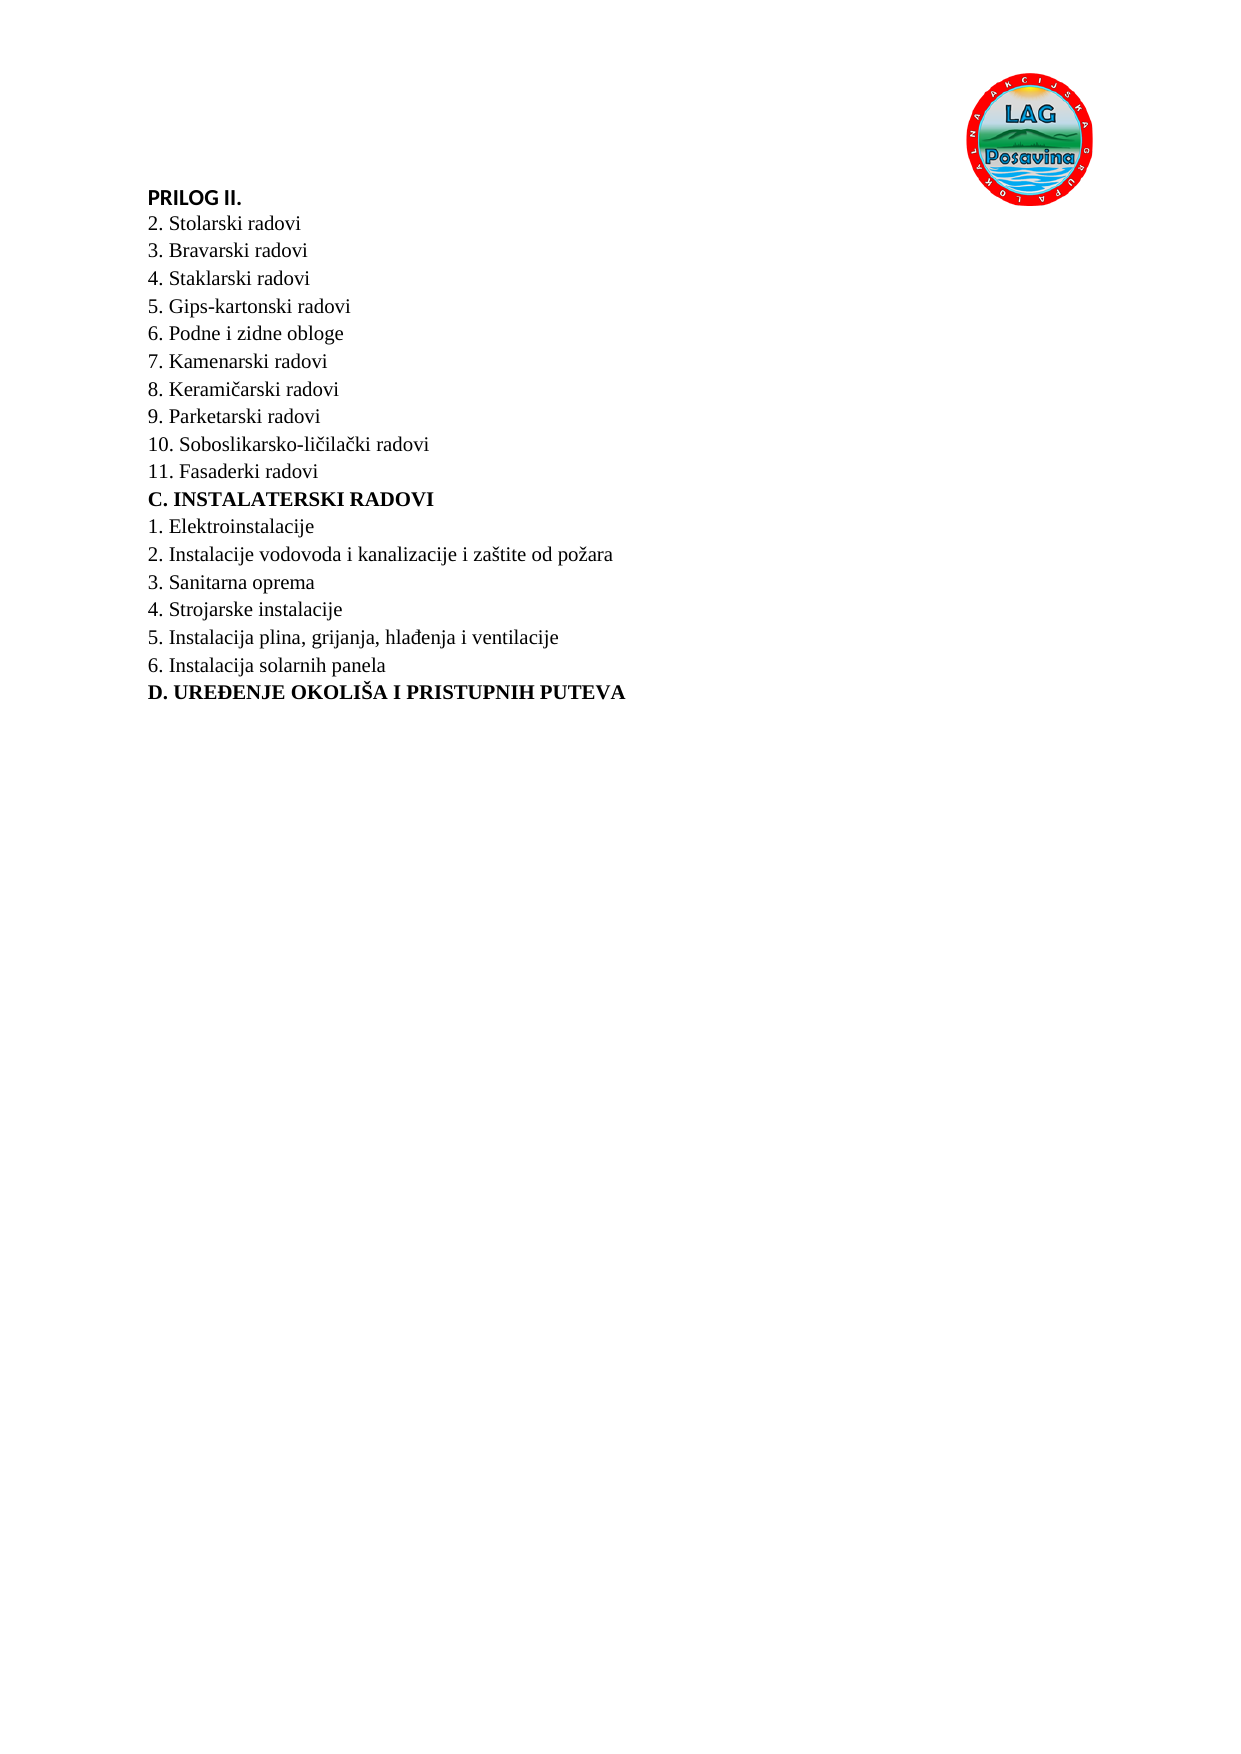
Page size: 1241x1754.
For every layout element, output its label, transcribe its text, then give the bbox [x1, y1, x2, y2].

text 8. Keramičarski radovi [148, 376, 1093, 401]
text 4. Staklarski radovi [148, 266, 1093, 290]
text 10. Soboslikarsko-ličilački radovi [148, 432, 1093, 456]
text 6. Podne i zidne obloge [148, 321, 1093, 345]
text 4. Strojarske instalacije [148, 597, 1093, 621]
text 3. Sanitarna oprema [148, 570, 1093, 594]
text 3. Bravarski radovi [148, 238, 1093, 262]
text C. INSTALATERSKI RADOVI [148, 487, 1093, 511]
text 11. Fasaderki radovi [148, 459, 1093, 483]
text 1. Elektroinstalacije [148, 514, 1093, 538]
picture [966, 73, 1093, 206]
text 9. Parketarski radovi [148, 404, 1093, 428]
text 5. Gips-kartonski radovi [148, 294, 1093, 318]
text 7. Kamenarski radovi [148, 349, 1093, 373]
text 2. Instalacije vodovoda i kanalizacije i zaštite od požara [148, 542, 1093, 566]
text 2. Stolarski radovi [148, 211, 1093, 235]
text 5. Instalacija plina, grijanja, hlađenja i ventilacije [148, 625, 1093, 649]
text D. UREĐENJE OKOLIŠA I PRISTUPNIH PUTEVA [148, 680, 1093, 704]
text 6. Instalacija solarnih panela [148, 652, 1093, 677]
